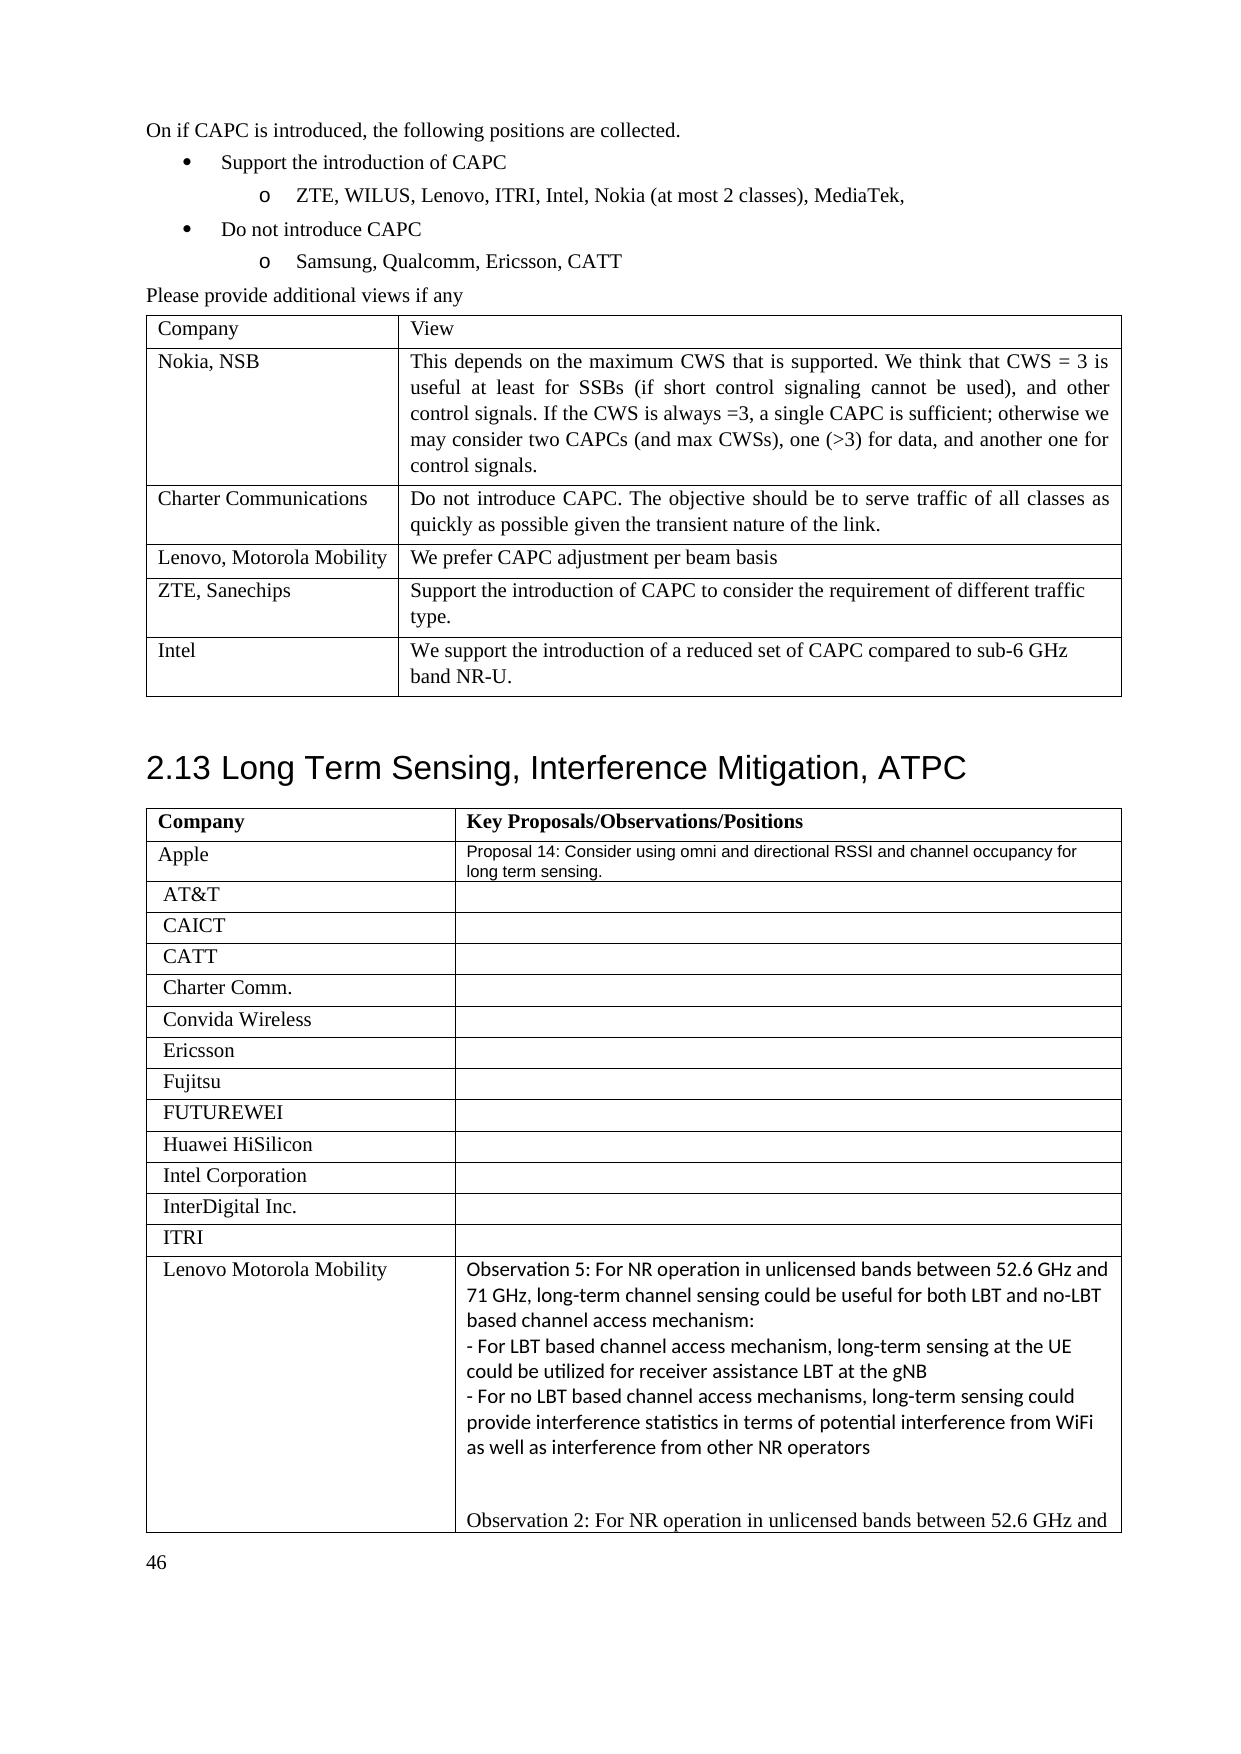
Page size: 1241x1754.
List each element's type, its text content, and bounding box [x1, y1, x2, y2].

table_cell Charter Comm. [147, 975, 455, 1006]
table_cell ZTE, Sanechips [147, 579, 398, 637]
table_cell AT&T [147, 882, 455, 912]
table_cell Apple [147, 842, 455, 881]
list Do not introduce CAPC [183, 216, 1122, 241]
list Support the introduction of CAPC [183, 150, 1122, 174]
list Samsung, Qualcomm, Ericsson, CATT [258, 249, 1122, 274]
table_cell [456, 1007, 1121, 1037]
text On if CAPC is introduced, the following positions are collected. [146, 118, 1122, 142]
table_cell CATT [147, 944, 455, 974]
table_cell Support the introduction of CAPC to consider the requirement of different traffic type. [399, 579, 1121, 637]
table_cell [456, 944, 1121, 974]
table_cell Nokia, NSB [147, 349, 398, 485]
table_cell This depends on the maximum CWS that is supported. We think that CWS = 3 is useful at least for SSBs (if short control signaling cannot be used), and other control signals. If the CWS is always =3, a single CAPC is sufficient; otherwise we may consider two CAPCs (and max CWSs), one (>3) for data, and another one for control signals. [399, 349, 1121, 485]
table_cell Huawei HiSilicon [147, 1132, 455, 1162]
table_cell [456, 1257, 1121, 1532]
list ZTE, WILUS, Lenovo, ITRI, Intel, Nokia (at most 2 classes), MediaTek, [258, 182, 1122, 208]
table_cell Convida Wireless [147, 1007, 455, 1037]
table_cell ITRI [147, 1225, 455, 1256]
table_cell We support the introduction of a reduced set of CAPC compared to sub-6 GHz band NR-U. [399, 638, 1121, 696]
table_cell Fujitsu [147, 1069, 455, 1099]
table_cell [456, 975, 1121, 1006]
table_cell InterDigital Inc. [147, 1194, 455, 1224]
table_cell Intel [147, 638, 398, 696]
table_cell Do not introduce CAPC. The objective should be to serve traffic of all classes as quickly as possible given the transient nature of the link. [399, 486, 1121, 544]
table_cell [456, 1163, 1121, 1193]
table_cell FUTUREWEI [147, 1100, 455, 1131]
table_cell [456, 1038, 1121, 1068]
table_header Key Proposals/Observations/Positions [456, 809, 1121, 841]
table_cell Proposal 14: Consider using omni and directional RSSI and channel occupancy for long term sensing. [456, 842, 1121, 881]
table_cell [456, 1194, 1121, 1224]
text Please provide additional views if any [146, 283, 1122, 307]
table_cell [456, 1069, 1121, 1099]
table_cell Charter Communications [147, 486, 398, 544]
table_cell [456, 882, 1121, 912]
table_cell Intel Corporation [147, 1163, 455, 1193]
table_header View [399, 316, 1121, 348]
table_cell [456, 1132, 1121, 1162]
table_cell [456, 913, 1121, 943]
table_header Company [147, 316, 398, 348]
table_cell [147, 1257, 455, 1532]
table_cell Lenovo, Motorola Mobility [147, 545, 398, 577]
table_cell [456, 1100, 1121, 1131]
subtitle Long Term Sensing, Interference Mitigation, ATPC [146, 748, 1122, 786]
table_cell CAICT [147, 913, 455, 943]
table_cell We prefer CAPC adjustment per beam basis [399, 545, 1121, 577]
table_header Company [147, 809, 455, 841]
table_cell [456, 1225, 1121, 1256]
table_cell Ericsson [147, 1038, 455, 1068]
